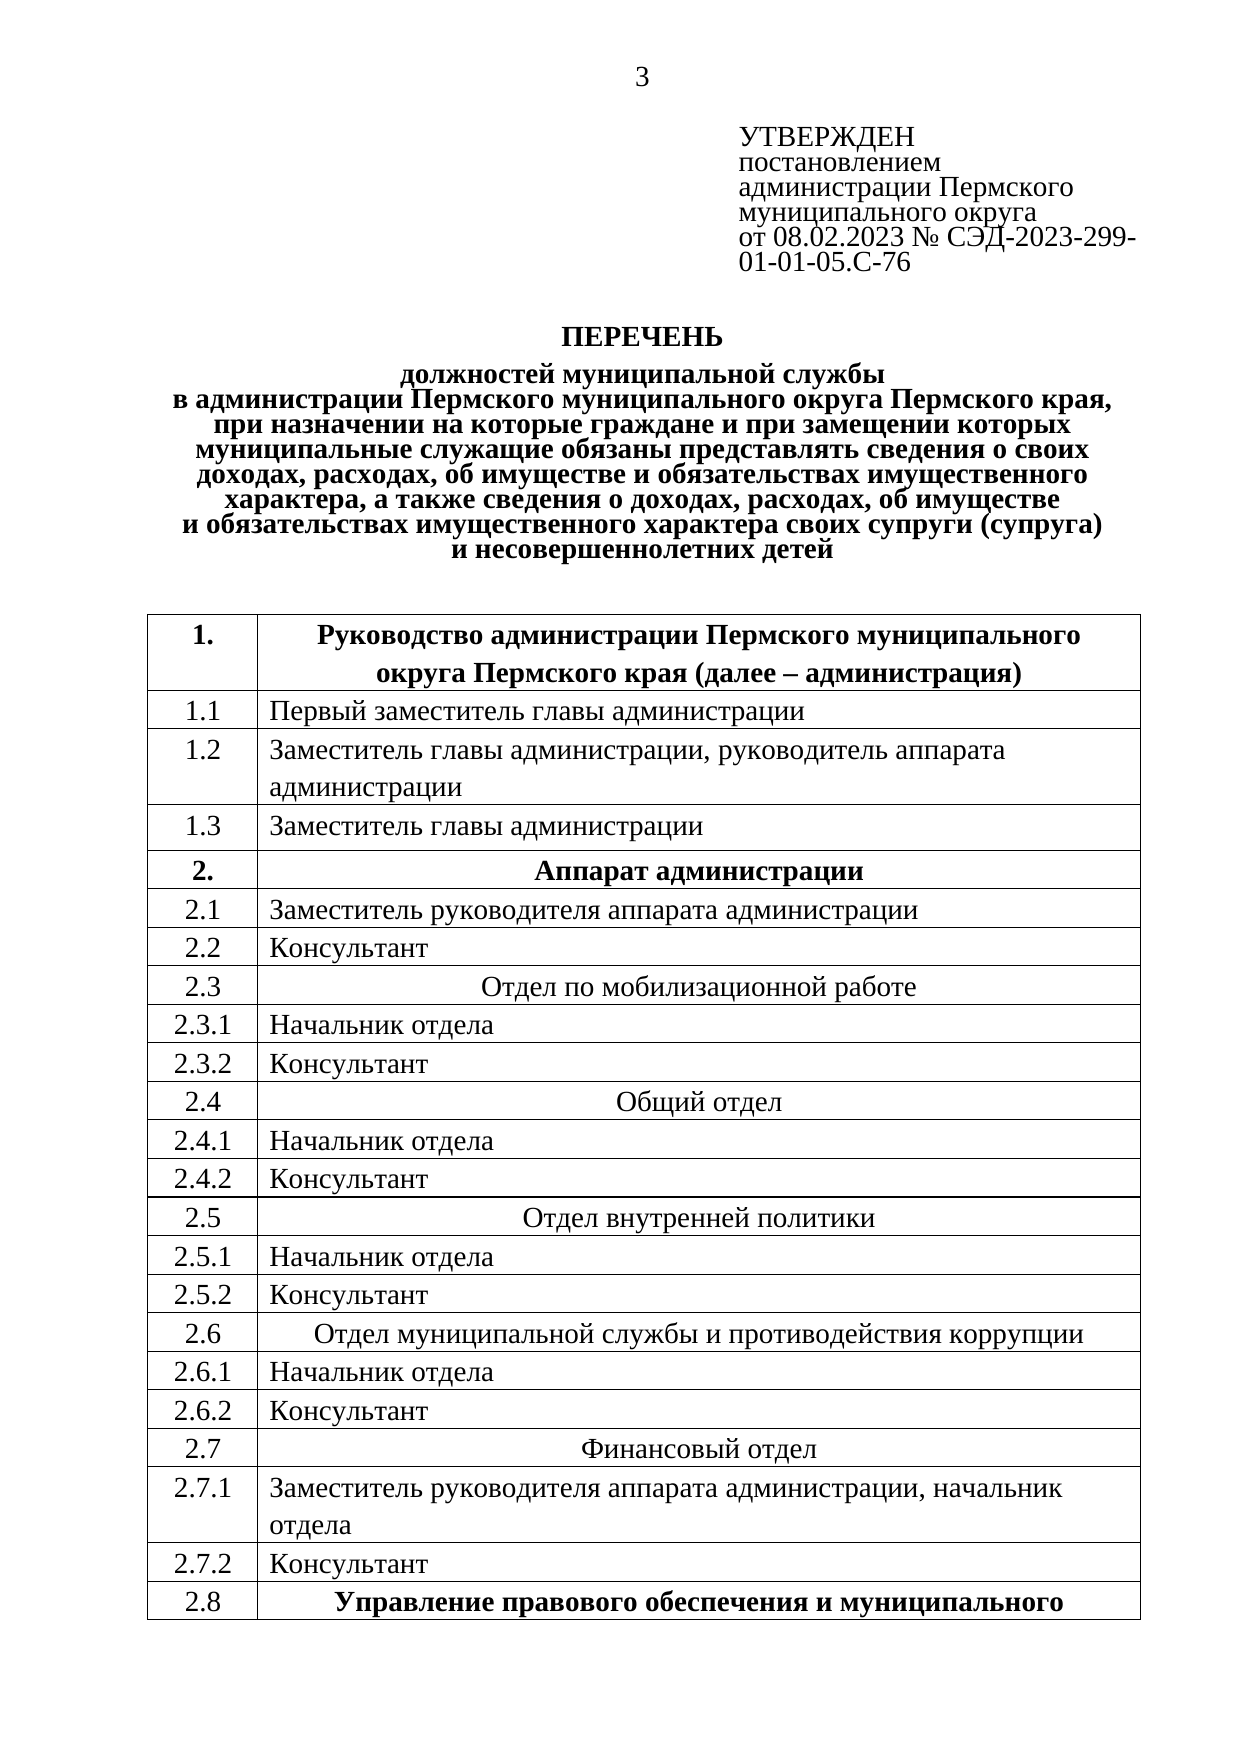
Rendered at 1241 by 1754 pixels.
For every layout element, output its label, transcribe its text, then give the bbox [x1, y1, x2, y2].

text постановлением [738, 151, 1137, 176]
text в администрации Пермского муниципального округа Пермского края, при назначении на которые граждане и при замещении которых муниципальные служащие обязаны представлять сведения о своих доходах, расходах, об имуществе и обязательствах имущественного характера, а также сведения о доходах, расходах, об имуществе [148, 389, 1137, 514]
table_cell 2.2 [148, 928, 257, 965]
table_cell 1.3 [148, 805, 257, 849]
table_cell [258, 1582, 1140, 1619]
table_cell Начальник отдела [258, 1352, 1140, 1389]
text муниципального округа [738, 201, 1137, 226]
table_cell Заместитель руководителя аппарата администрации, начальник отдела [258, 1467, 1140, 1542]
table_cell 2.6.1 [148, 1352, 257, 1389]
table_cell Аппарат администрации [258, 851, 1140, 888]
table_cell 1.1 [148, 691, 257, 728]
table_cell 2.3.2 [148, 1043, 257, 1081]
table_cell Начальник отдела [258, 1120, 1140, 1158]
table_cell Общий отдел [258, 1082, 1140, 1119]
table_header 1. [148, 615, 257, 690]
table_cell 2.6 [148, 1313, 257, 1351]
table_cell 2.5.1 [148, 1236, 257, 1273]
table_cell 2.5.2 [148, 1275, 257, 1312]
table_cell Консультант [258, 1275, 1140, 1312]
table_cell 1.2 [148, 729, 257, 804]
table_cell 2. [148, 851, 257, 888]
table_cell Отдел внутренней политики [258, 1198, 1140, 1235]
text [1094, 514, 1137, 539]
table_cell Консультант [258, 1159, 1140, 1196]
table_cell 2.4 [148, 1082, 257, 1119]
text и обязательствах имущественного характера своих супруги (супруга) [148, 514, 987, 539]
table_cell 2.3 [148, 966, 257, 1004]
text администрации Пермского [738, 176, 1137, 201]
table_cell 2.6.2 [148, 1390, 257, 1428]
table_cell Заместитель главы администрации, руководитель аппарата администрации [258, 729, 1140, 804]
text УТВЕРЖДЕН [738, 126, 1137, 151]
table_cell 2.3.1 [148, 1005, 257, 1042]
table_cell 2.5 [148, 1198, 257, 1235]
table_cell Консультант [258, 1390, 1140, 1428]
text должностей муниципальной службы [148, 364, 1137, 389]
table_cell Отдел муниципальной службы и противодействия коррупции [258, 1313, 1140, 1351]
text ПЕРЕЧЕНЬ [148, 326, 1137, 351]
table_cell 2.7.2 [148, 1543, 257, 1581]
text от 08.02.2023 № СЭД-2023-299-01-01-05.С-76 [738, 226, 1137, 276]
table_cell 2.8 [148, 1582, 257, 1619]
table_cell 2.7.1 [148, 1467, 257, 1542]
table_cell Финансовый отдел [258, 1429, 1140, 1466]
table_cell Заместитель главы администрации [258, 805, 1140, 849]
table_cell 2.1 [148, 889, 257, 927]
table_header Руководство администрации Пермского муниципального округа Пермского края (далее – администрация) [258, 615, 1140, 690]
table_cell Начальник отдела [258, 1236, 1140, 1273]
table_cell Консультант [258, 1543, 1140, 1581]
table_cell Первый заместитель главы администрации [258, 691, 1140, 728]
table_cell Отдел по мобилизационной работе [258, 966, 1140, 1004]
table_cell Консультант [258, 928, 1140, 965]
table_cell Консультант [258, 1043, 1140, 1081]
text и несовершеннолетних детей [148, 539, 1137, 564]
table_cell 2.4.1 [148, 1120, 257, 1158]
table_cell Начальник отдела [258, 1005, 1140, 1042]
table_cell 2.4.2 [148, 1159, 257, 1196]
table_cell Заместитель руководителя аппарата администрации [258, 889, 1140, 927]
table_cell 2.7 [148, 1429, 257, 1466]
